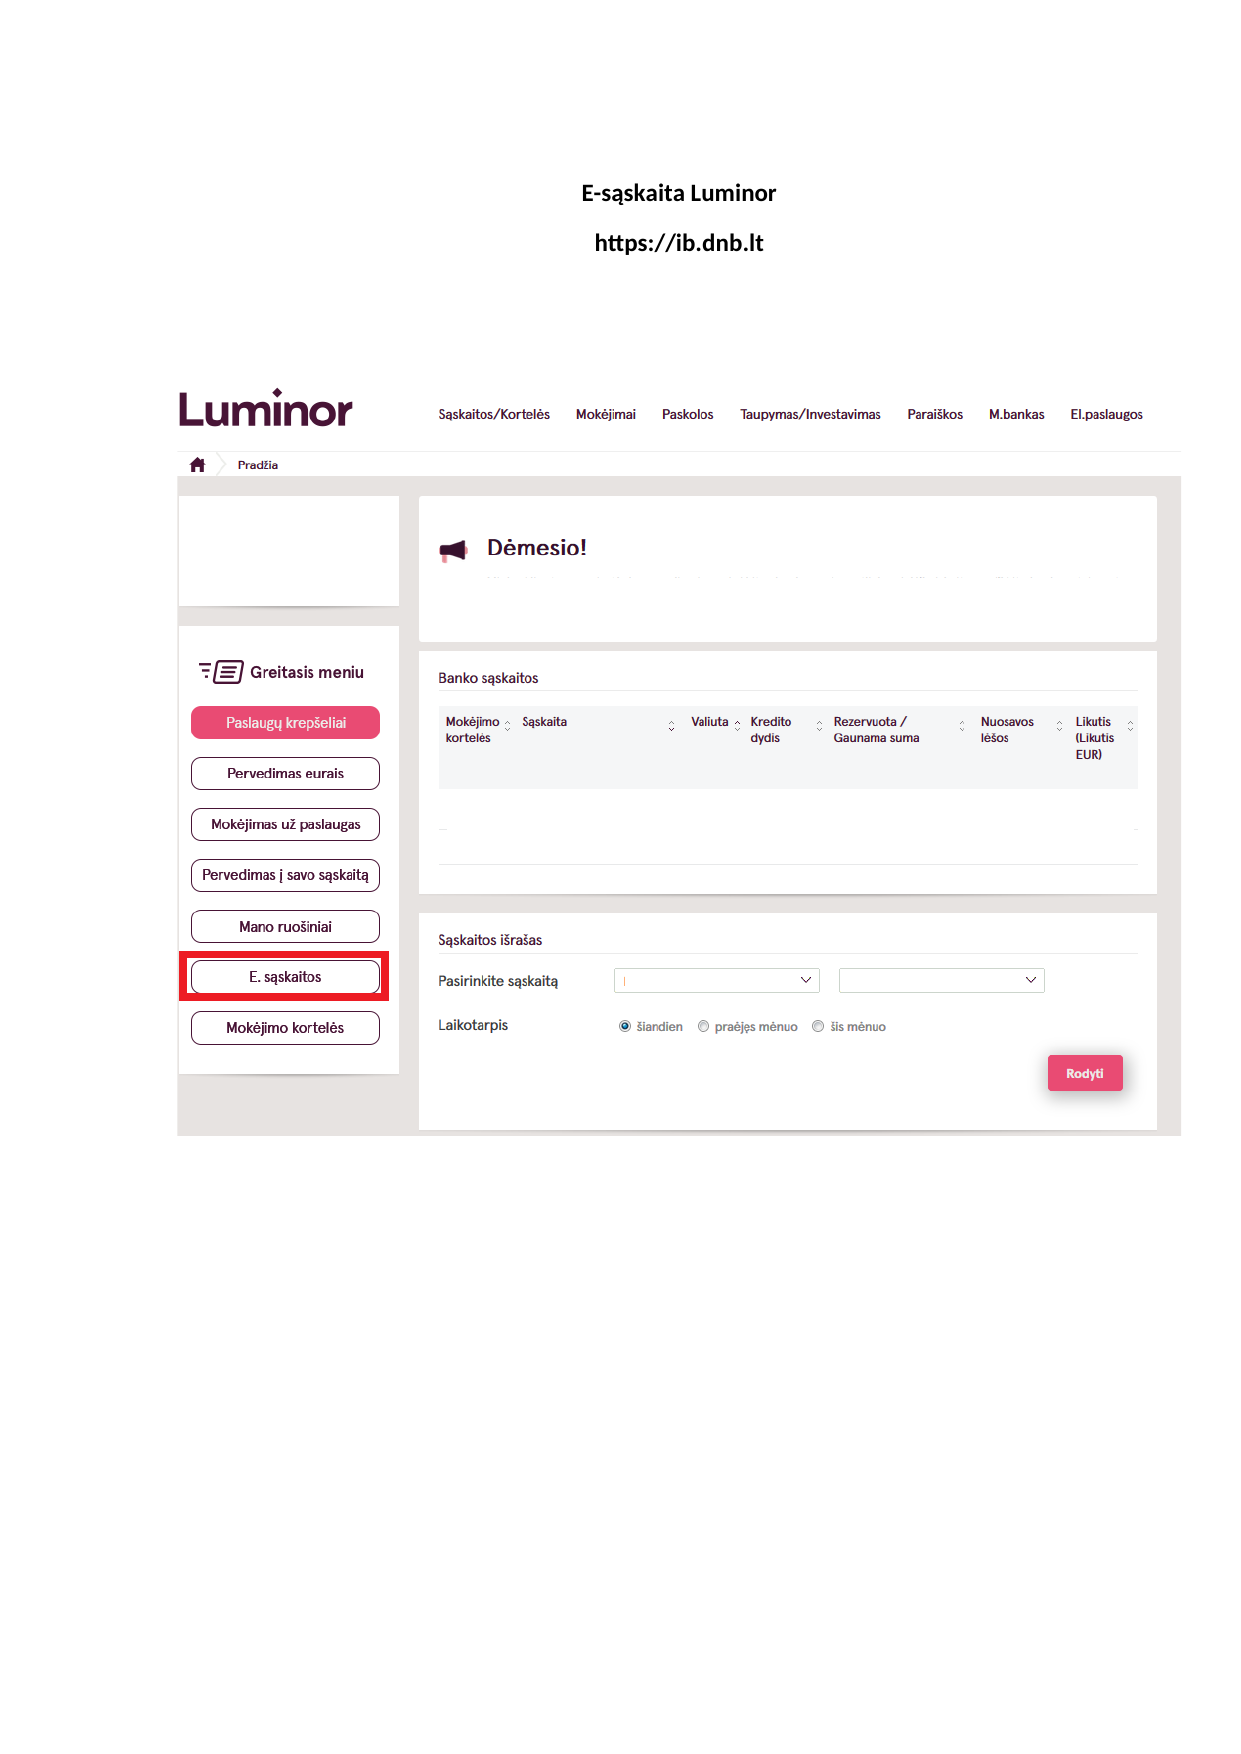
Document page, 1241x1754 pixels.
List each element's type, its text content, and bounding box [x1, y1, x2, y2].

text E-sąskaita Luminor [177, 177, 1181, 208]
text https://ib.dnb.lt [177, 227, 1181, 257]
picture [177, 375, 1182, 1136]
